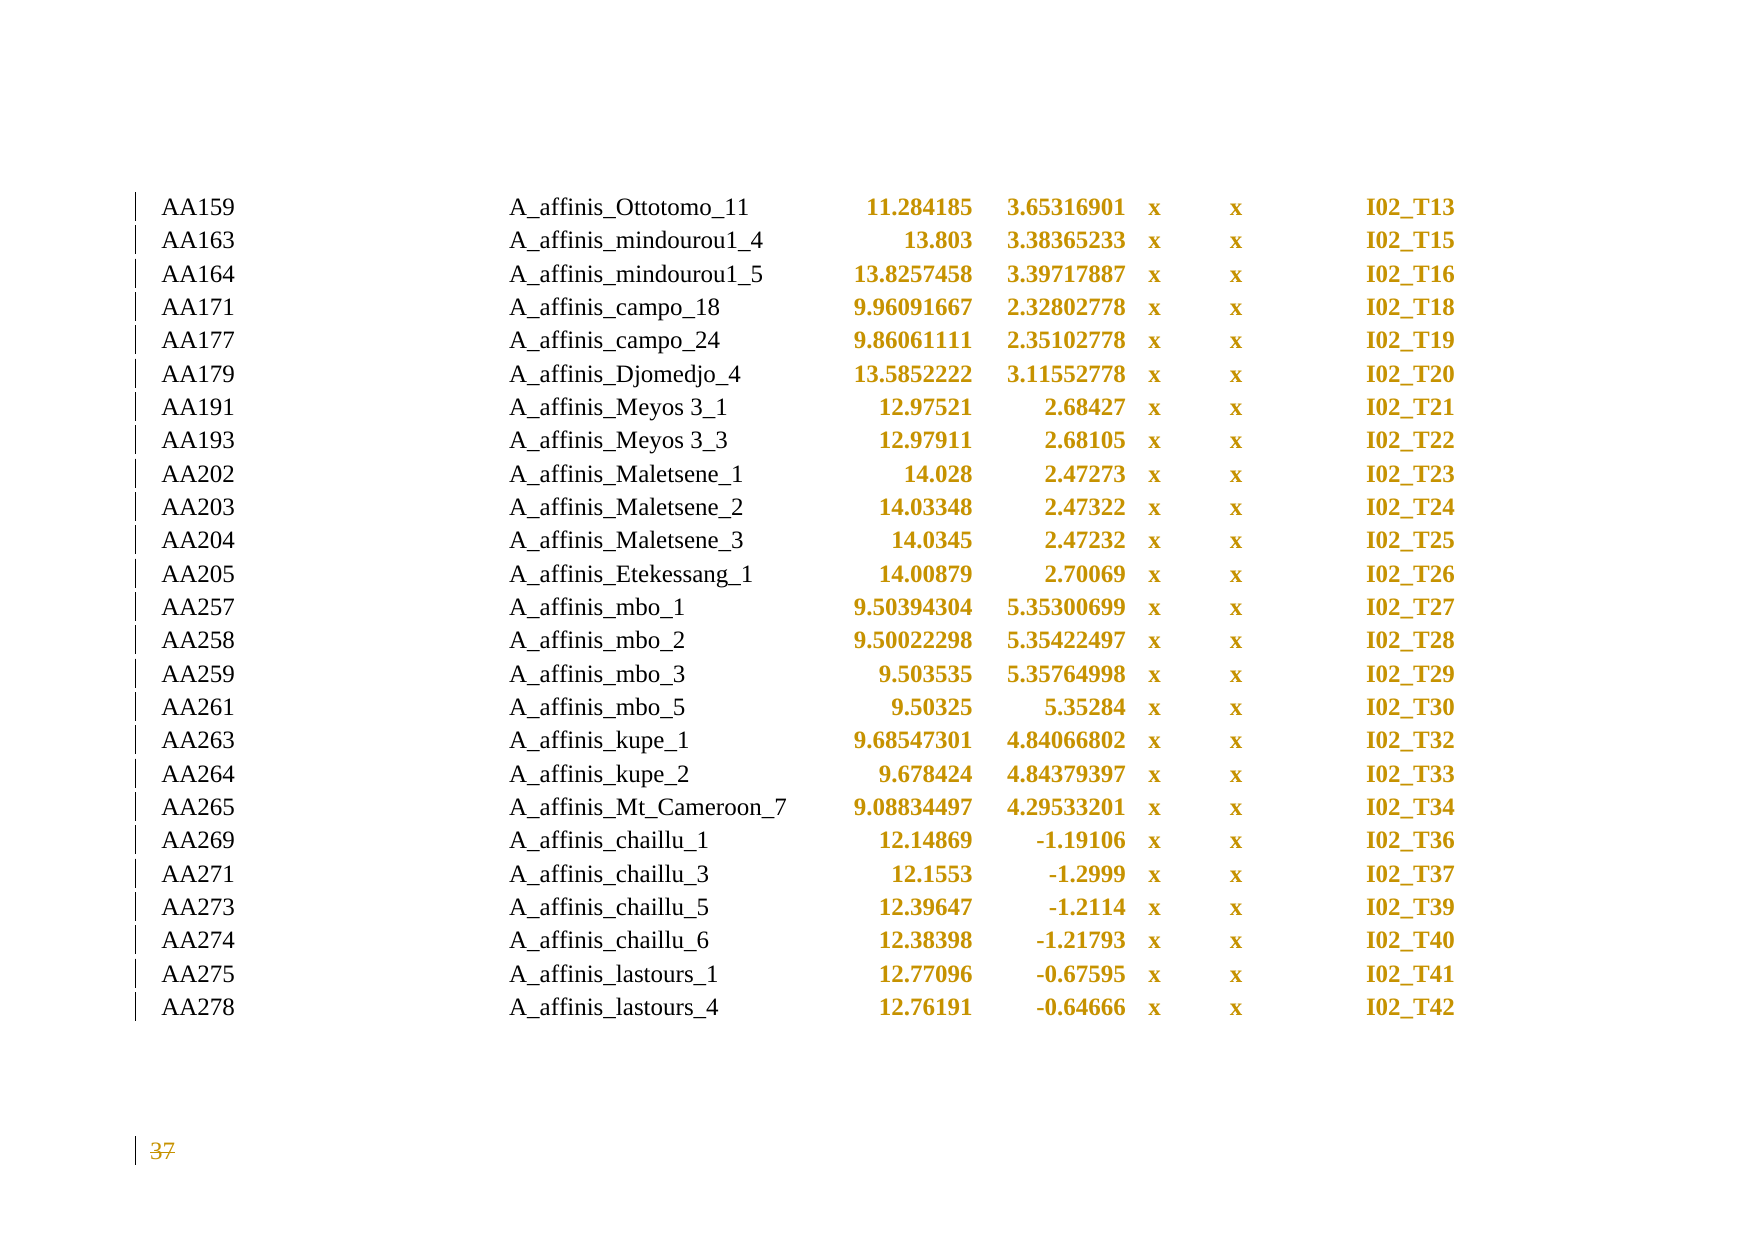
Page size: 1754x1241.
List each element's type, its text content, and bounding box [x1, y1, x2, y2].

table_cell I02_T42 [1355, 988, 1521, 1021]
table_cell x [1218, 521, 1354, 554]
table_cell 5.35422497 [983, 621, 1137, 654]
table_cell 11.284185 [830, 188, 983, 221]
table_cell AA275 [150, 954, 498, 987]
table_cell I02_T25 [1355, 521, 1521, 554]
table_cell 3.11552778 [983, 354, 1137, 387]
table_cell 12.97911 [830, 421, 983, 454]
table_cell 13.803 [830, 221, 983, 254]
table_cell A_affinis_chaillu_6 [498, 921, 830, 954]
table_cell I02_T18 [1355, 288, 1521, 321]
table_cell x [1137, 321, 1218, 354]
table_cell A_affinis_mindourou1_4 [498, 221, 830, 254]
table_cell AA263 [150, 721, 498, 754]
table_cell x [1218, 254, 1354, 287]
table_cell I02_T28 [1355, 621, 1521, 654]
table_cell AA265 [150, 788, 498, 821]
table_cell 9.503535 [830, 654, 983, 687]
table_cell A_affinis_mbo_3 [498, 654, 830, 687]
table_cell 2.47322 [983, 488, 1137, 521]
table_cell A_affinis_Ottotomo_11 [498, 188, 830, 221]
table_cell 9.08834497 [830, 788, 983, 821]
table_cell 5.35764998 [983, 654, 1137, 687]
table_cell 4.84379397 [983, 754, 1137, 787]
table_cell AA261 [150, 688, 498, 721]
table_cell x [1218, 688, 1354, 721]
table_cell AA193 [150, 421, 498, 454]
table_cell AA203 [150, 488, 498, 521]
table_cell x [1137, 954, 1218, 987]
table_cell A_affinis_mindourou1_5 [498, 254, 830, 287]
table_cell x [1218, 954, 1354, 987]
table_cell 9.50022298 [830, 621, 983, 654]
table_cell x [1218, 588, 1354, 621]
table_cell x [1218, 821, 1354, 854]
table_cell AA191 [150, 388, 498, 421]
table_cell 4.84066802 [983, 721, 1137, 754]
table_cell x [1218, 854, 1354, 887]
table_cell A_affinis_kupe_2 [498, 754, 830, 787]
table_cell x [1137, 288, 1218, 321]
table_cell x [1137, 854, 1218, 887]
table_cell x [1218, 421, 1354, 454]
table_cell 14.00879 [830, 554, 983, 587]
table_cell AA273 [150, 888, 498, 921]
table_cell x [1137, 621, 1218, 654]
table_cell x [1137, 654, 1218, 687]
table_cell I02_T16 [1355, 254, 1521, 287]
table_cell x [1218, 388, 1354, 421]
table_cell AA269 [150, 821, 498, 854]
table_cell AA278 [150, 988, 498, 1021]
table_cell x [1137, 221, 1218, 254]
table_cell A_affinis_Maletsene_3 [498, 521, 830, 554]
table_cell A_affinis_mbo_5 [498, 688, 830, 721]
table_cell 9.50394304 [830, 588, 983, 621]
table_cell -1.21793 [983, 921, 1137, 954]
table_cell 12.14869 [830, 821, 983, 854]
table_cell A_affinis_Mt_Cameroon_7 [498, 788, 830, 821]
table_cell 12.97521 [830, 388, 983, 421]
table_cell x [1137, 454, 1218, 487]
table_cell -1.2114 [983, 888, 1137, 921]
table_cell AA163 [150, 221, 498, 254]
table_cell 3.39717887 [983, 254, 1137, 287]
table_cell 2.47232 [983, 521, 1137, 554]
table_cell x [1137, 421, 1218, 454]
table_cell 12.38398 [830, 921, 983, 954]
table_cell -1.2999 [983, 854, 1137, 887]
table_cell 9.678424 [830, 754, 983, 787]
table_cell AA271 [150, 854, 498, 887]
table_cell x [1137, 521, 1218, 554]
table_cell 5.35300699 [983, 588, 1137, 621]
table_cell x [1218, 221, 1354, 254]
table_cell A_affinis_chaillu_3 [498, 854, 830, 887]
table_cell I02_T36 [1355, 821, 1521, 854]
table_cell 2.68427 [983, 388, 1137, 421]
table_cell 4.29533201 [983, 788, 1137, 821]
table_cell I02_T26 [1355, 554, 1521, 587]
table_cell x [1137, 688, 1218, 721]
table_cell x [1218, 354, 1354, 387]
table_cell 9.68547301 [830, 721, 983, 754]
table_cell x [1218, 788, 1354, 821]
table_cell A_affinis_mbo_2 [498, 621, 830, 654]
table_cell -1.19106 [983, 821, 1137, 854]
table_cell 13.8257458 [830, 254, 983, 287]
table_cell 2.32802778 [983, 288, 1137, 321]
table_cell A_affinis_Meyos 3_1 [498, 388, 830, 421]
table_cell I02_T34 [1355, 788, 1521, 821]
table_cell x [1137, 754, 1218, 787]
table_cell I02_T24 [1355, 488, 1521, 521]
table_cell x [1218, 721, 1354, 754]
table_cell I02_T23 [1355, 454, 1521, 487]
table_cell 2.70069 [983, 554, 1137, 587]
table_cell I02_T20 [1355, 354, 1521, 387]
table_cell x [1137, 254, 1218, 287]
table_cell x [1137, 821, 1218, 854]
table_cell x [1137, 388, 1218, 421]
table_cell A_affinis_Maletsene_2 [498, 488, 830, 521]
table_cell A_affinis_mbo_1 [498, 588, 830, 621]
table_cell A_affinis_lastours_4 [498, 988, 830, 1021]
table_cell 3.38365233 [983, 221, 1137, 254]
table_cell I02_T15 [1355, 221, 1521, 254]
table_cell AA159 [150, 188, 498, 221]
table_cell I02_T27 [1355, 588, 1521, 621]
table_cell I02_T30 [1355, 688, 1521, 721]
table_cell A_affinis_chaillu_5 [498, 888, 830, 921]
table_cell -0.67595 [983, 954, 1137, 987]
table_cell x [1137, 988, 1218, 1021]
table_cell A_affinis_Djomedjo_4 [498, 354, 830, 387]
table_cell I02_T22 [1355, 421, 1521, 454]
table_cell I02_T41 [1355, 954, 1521, 987]
table_cell AA259 [150, 654, 498, 687]
table_cell AA274 [150, 921, 498, 954]
table_cell A_affinis_Etekessang_1 [498, 554, 830, 587]
table_cell A_affinis_campo_18 [498, 288, 830, 321]
table_cell AA177 [150, 321, 498, 354]
table_cell I02_T37 [1355, 854, 1521, 887]
table_cell AA258 [150, 621, 498, 654]
table_cell A_affinis_campo_24 [498, 321, 830, 354]
table_cell 12.76191 [830, 988, 983, 1021]
table_cell -0.64666 [983, 988, 1137, 1021]
table_cell A_affinis_lastours_1 [498, 954, 830, 987]
table_cell AA204 [150, 521, 498, 554]
table_cell I02_T13 [1355, 188, 1521, 221]
table_cell 14.03348 [830, 488, 983, 521]
table_cell AA257 [150, 588, 498, 621]
table_cell A_affinis_Meyos 3_3 [498, 421, 830, 454]
table_cell I02_T29 [1355, 654, 1521, 687]
table_cell A_affinis_Maletsene_1 [498, 454, 830, 487]
table_cell x [1218, 188, 1354, 221]
table_cell I02_T32 [1355, 721, 1521, 754]
table_cell I02_T21 [1355, 388, 1521, 421]
table_cell x [1137, 721, 1218, 754]
table_cell 9.50325 [830, 688, 983, 721]
table_cell x [1218, 321, 1354, 354]
table_cell x [1137, 188, 1218, 221]
table_cell I02_T33 [1355, 754, 1521, 787]
table_cell x [1218, 454, 1354, 487]
table_cell x [1218, 888, 1354, 921]
table_cell x [1218, 754, 1354, 787]
table_cell x [1218, 288, 1354, 321]
table_cell AA164 [150, 254, 498, 287]
table_cell 9.86061111 [830, 321, 983, 354]
table_cell 5.35284 [983, 688, 1137, 721]
table_cell x [1137, 888, 1218, 921]
table_cell 12.1553 [830, 854, 983, 887]
table_cell 2.68105 [983, 421, 1137, 454]
table_cell 2.35102778 [983, 321, 1137, 354]
table_cell x [1218, 621, 1354, 654]
table_cell x [1218, 921, 1354, 954]
table_cell 9.96091667 [830, 288, 983, 321]
table_cell x [1218, 488, 1354, 521]
table_cell x [1218, 554, 1354, 587]
table_cell A_affinis_kupe_1 [498, 721, 830, 754]
table_cell AA202 [150, 454, 498, 487]
table_cell I02_T40 [1355, 921, 1521, 954]
table_cell AA264 [150, 754, 498, 787]
table_cell 12.77096 [830, 954, 983, 987]
table_cell x [1137, 588, 1218, 621]
table_cell I02_T39 [1355, 888, 1521, 921]
table_cell AA171 [150, 288, 498, 321]
table_cell x [1218, 988, 1354, 1021]
table_cell 13.5852222 [830, 354, 983, 387]
table_cell x [1137, 488, 1218, 521]
table_cell x [1218, 654, 1354, 687]
table_cell 12.39647 [830, 888, 983, 921]
table_cell A_affinis_chaillu_1 [498, 821, 830, 854]
table_cell AA179 [150, 354, 498, 387]
table_cell x [1137, 354, 1218, 387]
table_cell x [1137, 554, 1218, 587]
table_cell 14.0345 [830, 521, 983, 554]
table_cell 3.65316901 [983, 188, 1137, 221]
table_cell I02_T19 [1355, 321, 1521, 354]
table_cell 14.028 [830, 454, 983, 487]
table_cell x [1137, 921, 1218, 954]
table_cell AA205 [150, 554, 498, 587]
table_cell 2.47273 [983, 454, 1137, 487]
table_cell x [1137, 788, 1218, 821]
